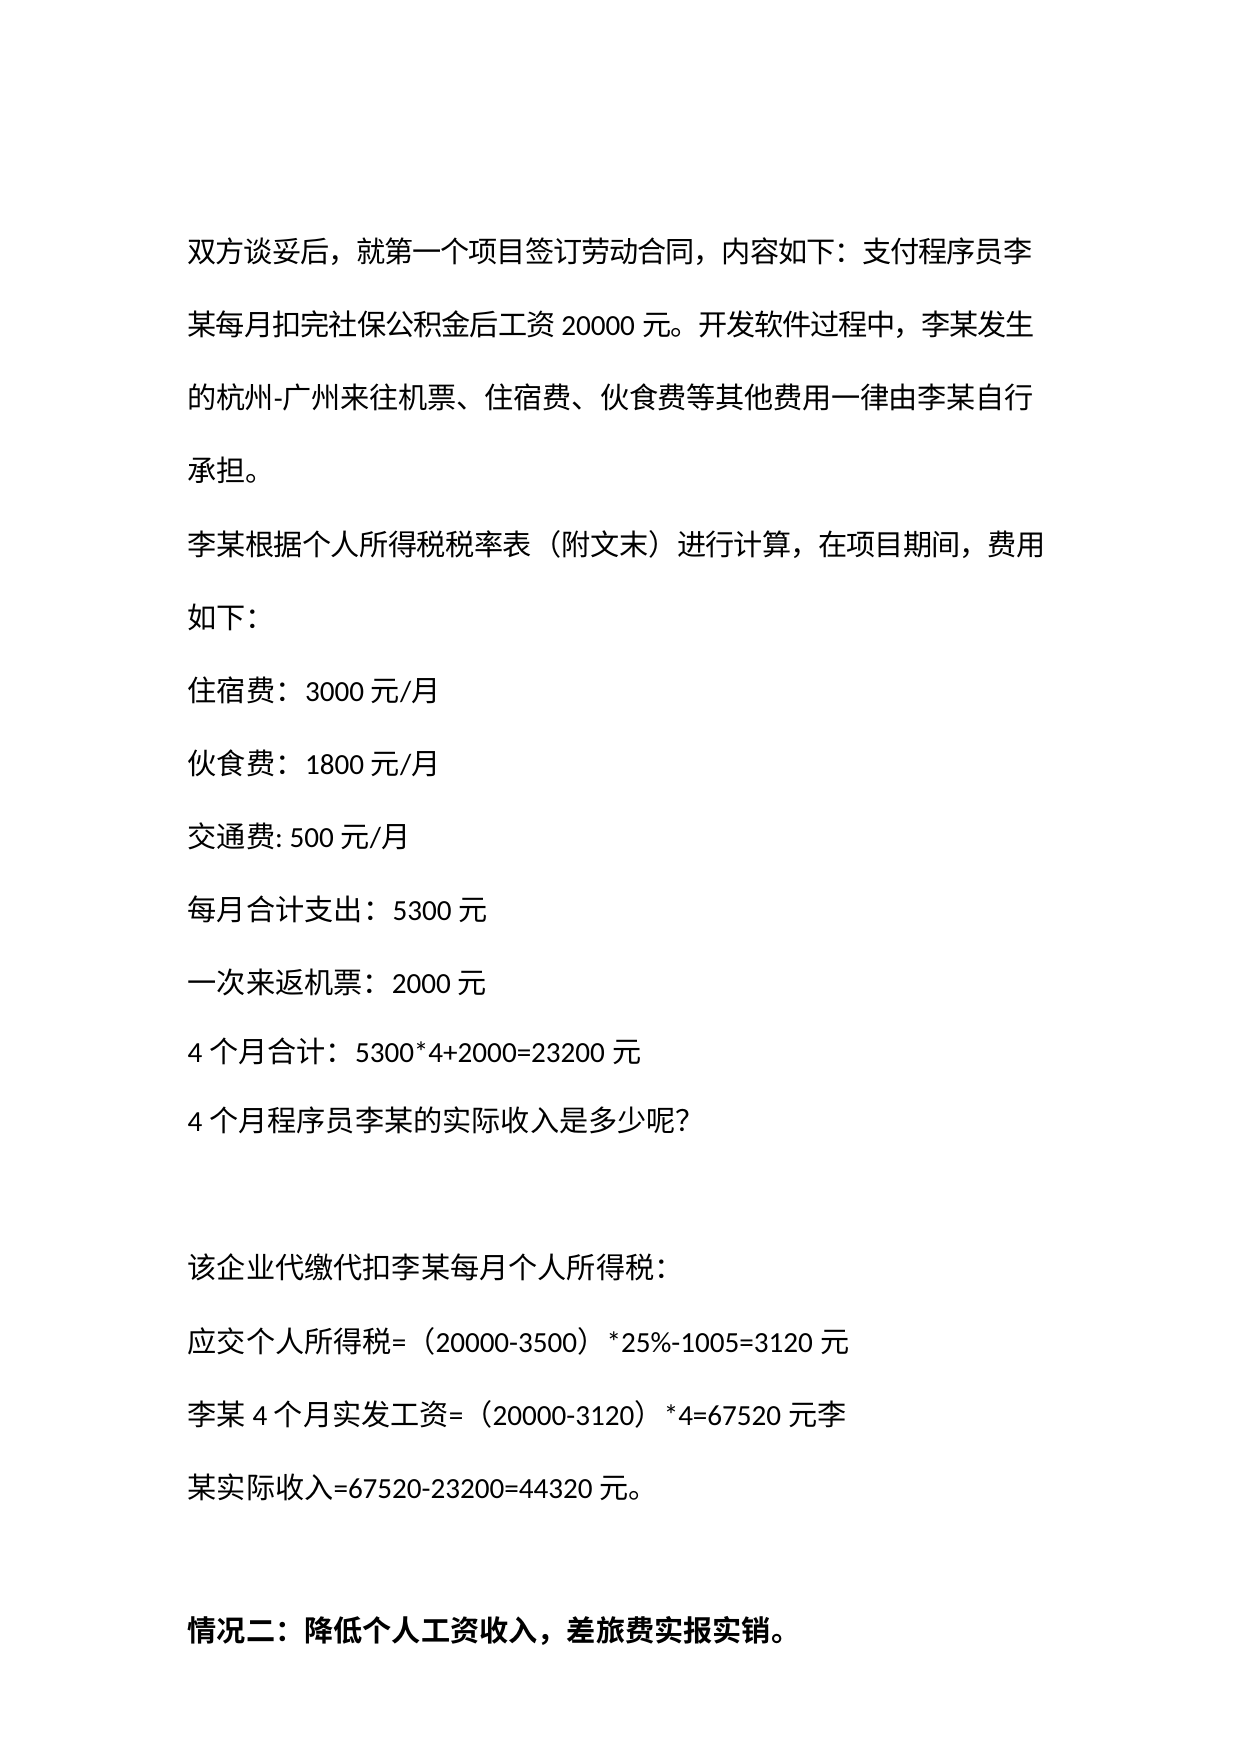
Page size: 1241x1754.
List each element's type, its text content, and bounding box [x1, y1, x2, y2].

text 应交个人所得税=（20000-3500）*25%-1005=3120 元李某 4 个月实发工资=（20000-3120）*4=67520 元李某实际收入=67520-23200=44320 元。 [187, 1318, 856, 1507]
text 4 个月程序员李某的实际收入是多少呢？ [187, 1098, 1130, 1140]
text 李某根据个人所得税税率表（附文末）进行计算，在项目期间，费用如下： [187, 521, 1053, 637]
text 每月合计支出：5300 元一次来返机票：2000 元 [187, 887, 487, 1002]
text 4 个月合计：5300*4+2000=23200 元 [187, 1033, 1130, 1070]
subtitle 情况二：降低个人工资收入，差旅费实报实销。 [187, 1608, 1130, 1650]
text 双方谈妥后，就第一个项目签订劳动合同，内容如下：支付程序员李某每月扣完社保公积金后工资 20000 元。开发软件过程中，李某发生的杭州-广州来往机票、住宿费、伙食费等其他费用一律由李某自行承担。 [187, 229, 1053, 490]
text 住宿费：3000 元/月伙食费：1800 元/月交通费: 500 元/月 [187, 667, 441, 856]
text 该企业代缴代扣李某每月个人所得税： [187, 1245, 1130, 1287]
